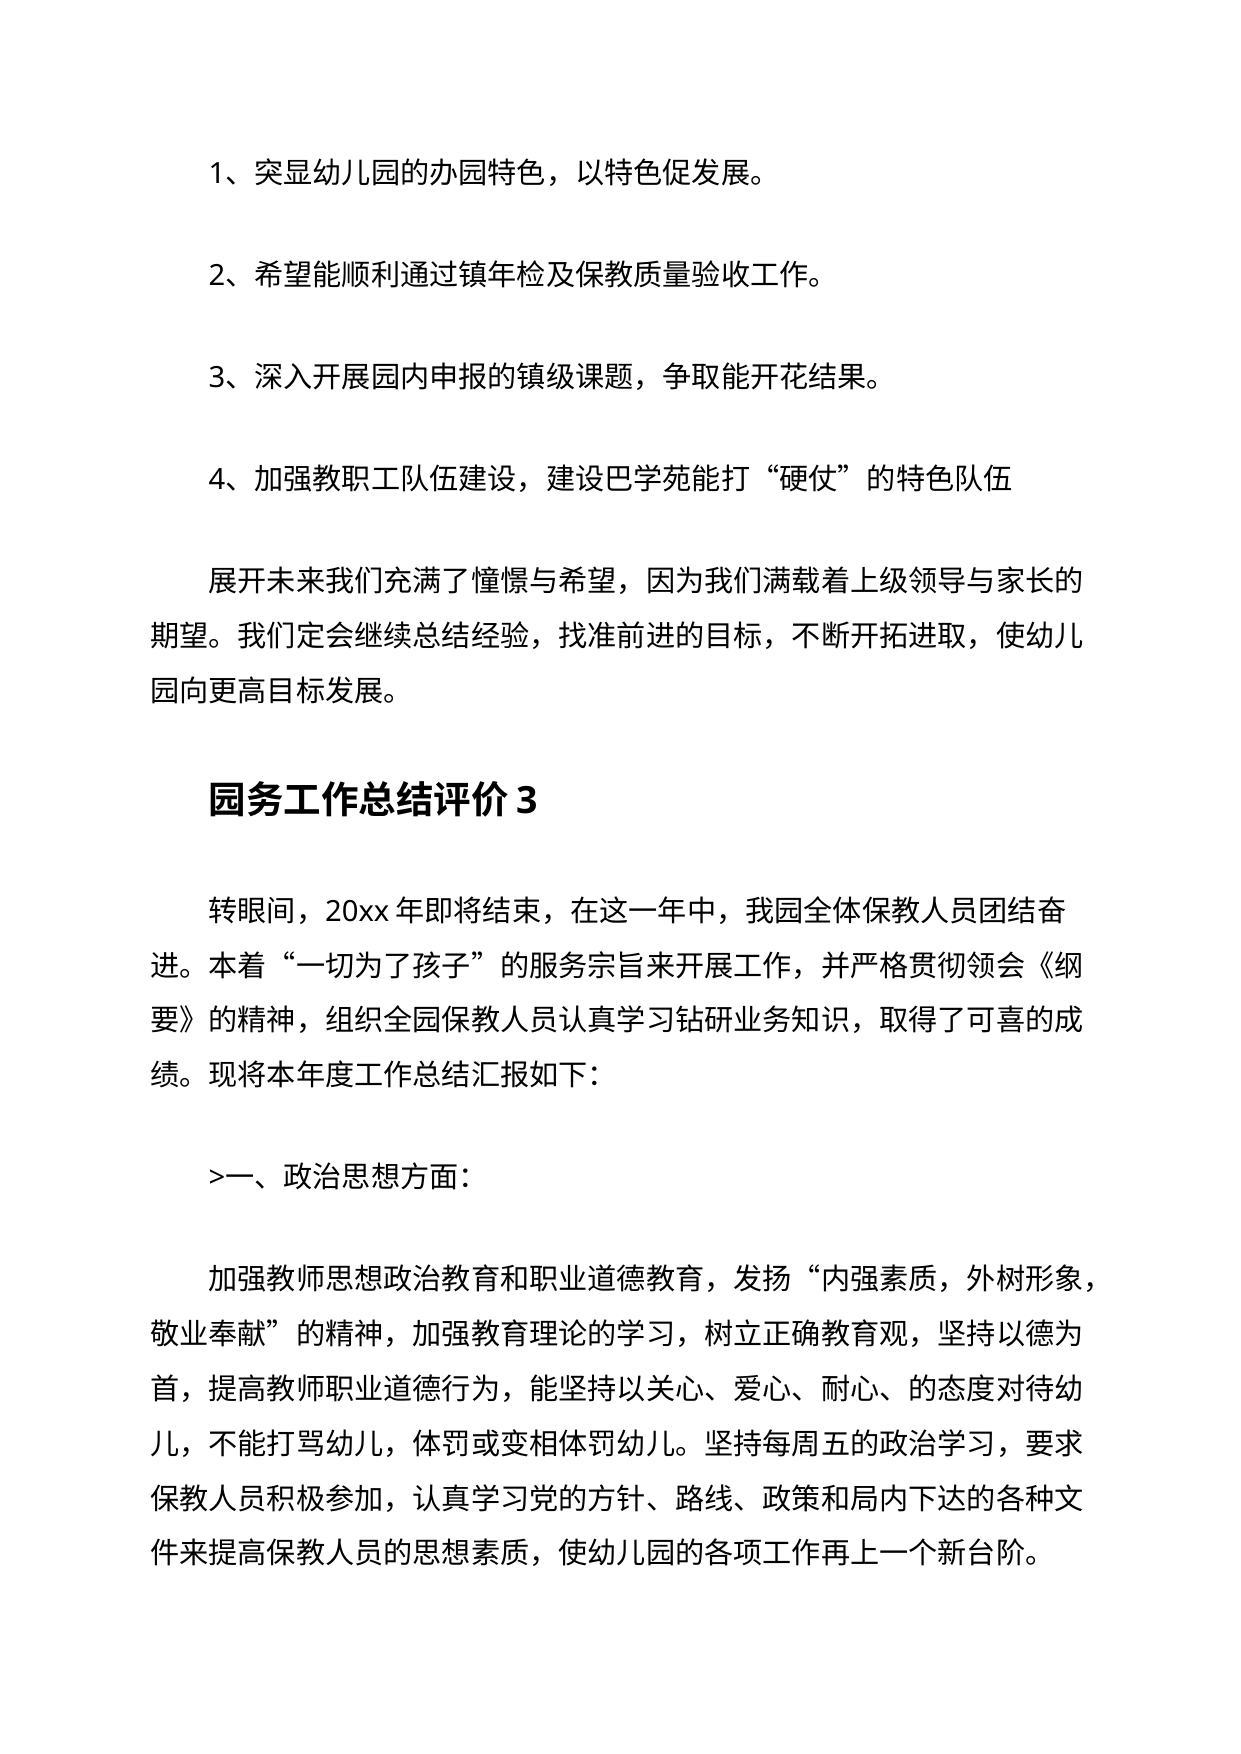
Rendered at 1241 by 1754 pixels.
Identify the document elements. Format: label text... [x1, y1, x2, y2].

text 2、希望能顺利通过镇年检及保教质量验收工作。 [150, 252, 1090, 294]
text 加强教师思想政治教育和职业道德教育，发扬“内强素质，外树形象，敬业奉献”的精神，加强教育理论的学习，树立正确教育观，坚持以德为首，提高教师职业道德行为，能坚持以关心、爱心、耐心、的态度对待幼儿，不能打骂幼儿，体罚或变相体罚幼儿。坚持每周五的政治学习，要求保教人员积极参加，认真学习党的方针、路线、政策和局内下达的各种文件来提高保教人员的思想素质，使幼儿园的各项工作再上一个新台阶。 [150, 1256, 1090, 1572]
text 园务工作总结评价3 [150, 769, 1090, 824]
text 展开未来我们充满了憧憬与希望，因为我们满载着上级领导与家长的期望。我们定会继续总结经验，找准前进的目标，不断开拓进取，使幼儿园向更高目标发展。 [150, 558, 1090, 710]
text 3、深入开展园内申报的镇级课题，争取能开花结果。 [150, 354, 1090, 396]
text 1、突显幼儿园的办园特色，以特色促发展。 [150, 150, 1090, 192]
text 4、加强教职工队伍建设，建设巴学苑能打“硬仗”的特色队伍 [150, 456, 1090, 498]
text >一、政治思想方面： [150, 1154, 1090, 1196]
text 转眼间，20xx年即将结束，在这一年中，我园全体保教人员团结奋进。本着“一切为了孩子”的服务宗旨来开展工作，并严格贯彻领会《纲要》的精神，组织全园保教人员认真学习钻研业务知识，取得了可喜的成绩。现将本年度工作总结汇报如下： [150, 887, 1090, 1094]
